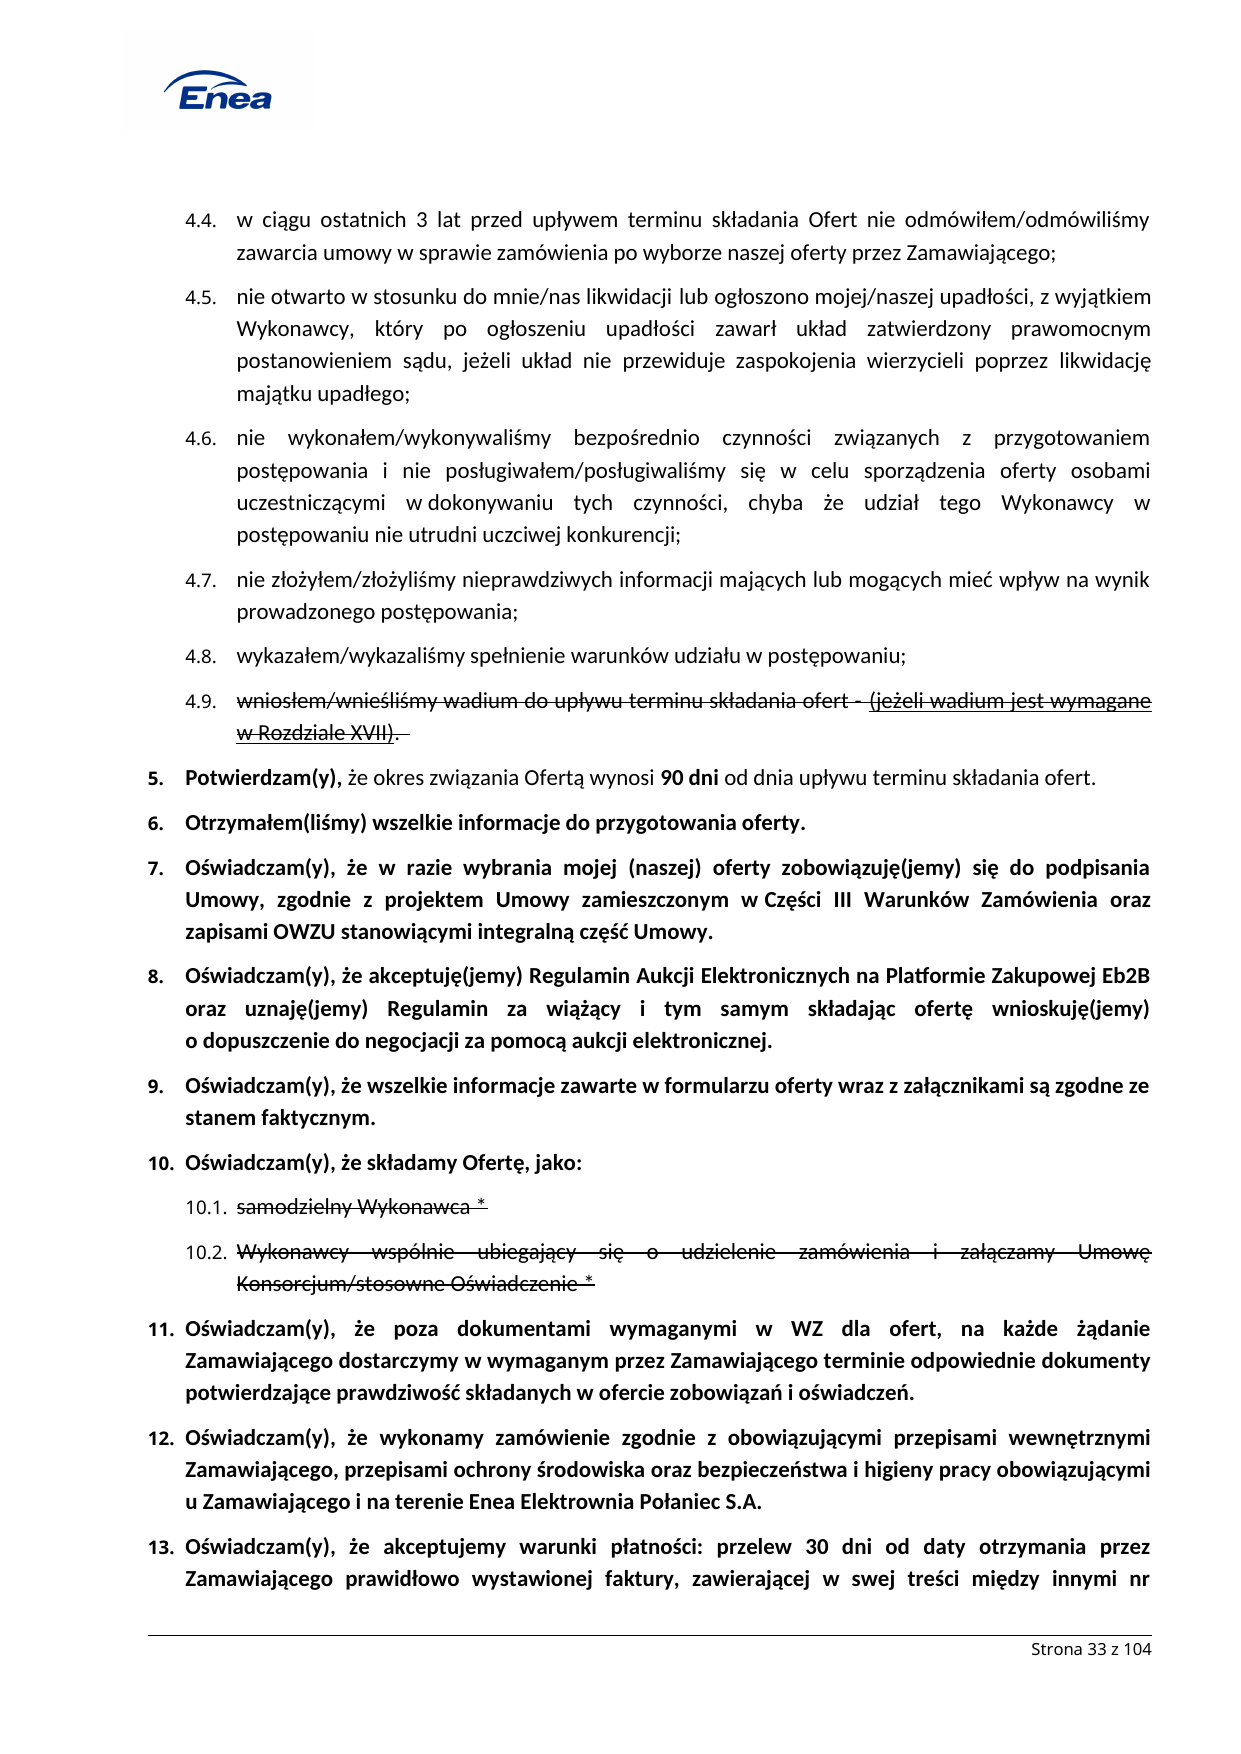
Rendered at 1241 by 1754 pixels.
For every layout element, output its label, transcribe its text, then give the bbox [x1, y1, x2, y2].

list w ciągu ostatnich 3 lat przed upływem terminu składania Ofert nie odmówiłem/odmówiliśmy zawarcia umowy w sprawie zamówienia po wyborze naszej oferty przez Zamawiającego; [185, 205, 1152, 266]
list samodzielny Wykonawca * [185, 1192, 1152, 1220]
list Oświadczam(y), że wszelkie informacje zawarte w formularzu oferty wraz z załącznikami są zgodne ze stanem faktycznym. [148, 1071, 1152, 1131]
list Otrzymałem(liśmy) wszelkie informacje do przygotowania oferty. [148, 808, 1152, 836]
list nie wykonałem/wykonywaliśmy bezpośrednio czynności związanych z przygotowaniem postępowania i nie posługiwałem/posługiwaliśmy się w celu sporządzenia oferty osobami uczestniczącymi w dokonywaniu tych czynności, chyba że udział tego Wykonawcy w postępowaniu nie utrudni uczciwej konkurencji; [185, 423, 1152, 548]
list Oświadczam(y), że wykonamy zamówienie zgodnie z obowiązującymi przepisami wewnętrznymi Zamawiającego, przepisami ochrony środowiska oraz bezpieczeństwa i higieny pracy obowiązującymi u Zamawiającego i na terenie Enea Elektrownia Połaniec S.A. [148, 1423, 1152, 1515]
list wniosłem/wnieśliśmy wadium do upływu terminu składania ofert - (jeżeli wadium jest wymagane w Rozdziale XVII). [185, 686, 1152, 747]
list Oświadczam(y), że składamy Ofertę, jako: [148, 1148, 1152, 1176]
list Wykonawcy wspólnie ubiegający się o udzielenie zamówienia i załączamy Umowę Konsorcjum/stosowne Oświadczenie * [185, 1237, 1152, 1297]
list wykazałem/wykazaliśmy spełnienie warunków udziału w postępowaniu; [185, 642, 1152, 670]
list Oświadczam(y), że w razie wybrania mojej (naszej) oferty zobowiązuję(jemy) się do podpisania Umowy, zgodnie z projektem Umowy zamieszczonym w Części III Warunków Zamówienia oraz zapisami OWZU stanowiącymi integralną część Umowy. [148, 853, 1152, 945]
list nie złożyłem/złożyliśmy nieprawdziwych informacji mających lub mogących mieć wpływ na wynik prowadzonego postępowania; [185, 565, 1152, 625]
list Oświadczam(y), że akceptuję(jemy) Regulamin Aukcji Elektronicznych na Platformie Zakupowej Eb2B oraz uznaję(jemy) Regulamin za wiążący i tym samym składając ofertę wnioskuję(jemy) o dopuszczenie do negocjacji za pomocą aukcji elektronicznej. [148, 962, 1152, 1054]
list Potwierdzam(y), że okres związania Ofertą wynosi 90 dni od dnia upływu terminu składania ofert. [148, 763, 1152, 791]
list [148, 1532, 1152, 1592]
list Oświadczam(y), że poza dokumentami wymaganymi w WZ dla ofert, na każde żądanie Zamawiającego dostarczymy w wymaganym przez Zamawiającego terminie odpowiednie dokumenty potwierdzające prawdziwość składanych w ofercie zobowiązań i oświadczeń. [148, 1314, 1152, 1406]
list nie otwarto w stosunku do mnie/nas likwidacji lub ogłoszono mojej/naszej upadłości, z wyjątkiem Wykonawcy, który po ogłoszeniu upadłości zawarł układ zatwierdzony prawomocnym postanowieniem sądu, jeżeli układ nie przewiduje zaspokojenia wierzycieli poprzez likwidację majątku upadłego; [185, 282, 1152, 407]
picture [122, 28, 314, 134]
